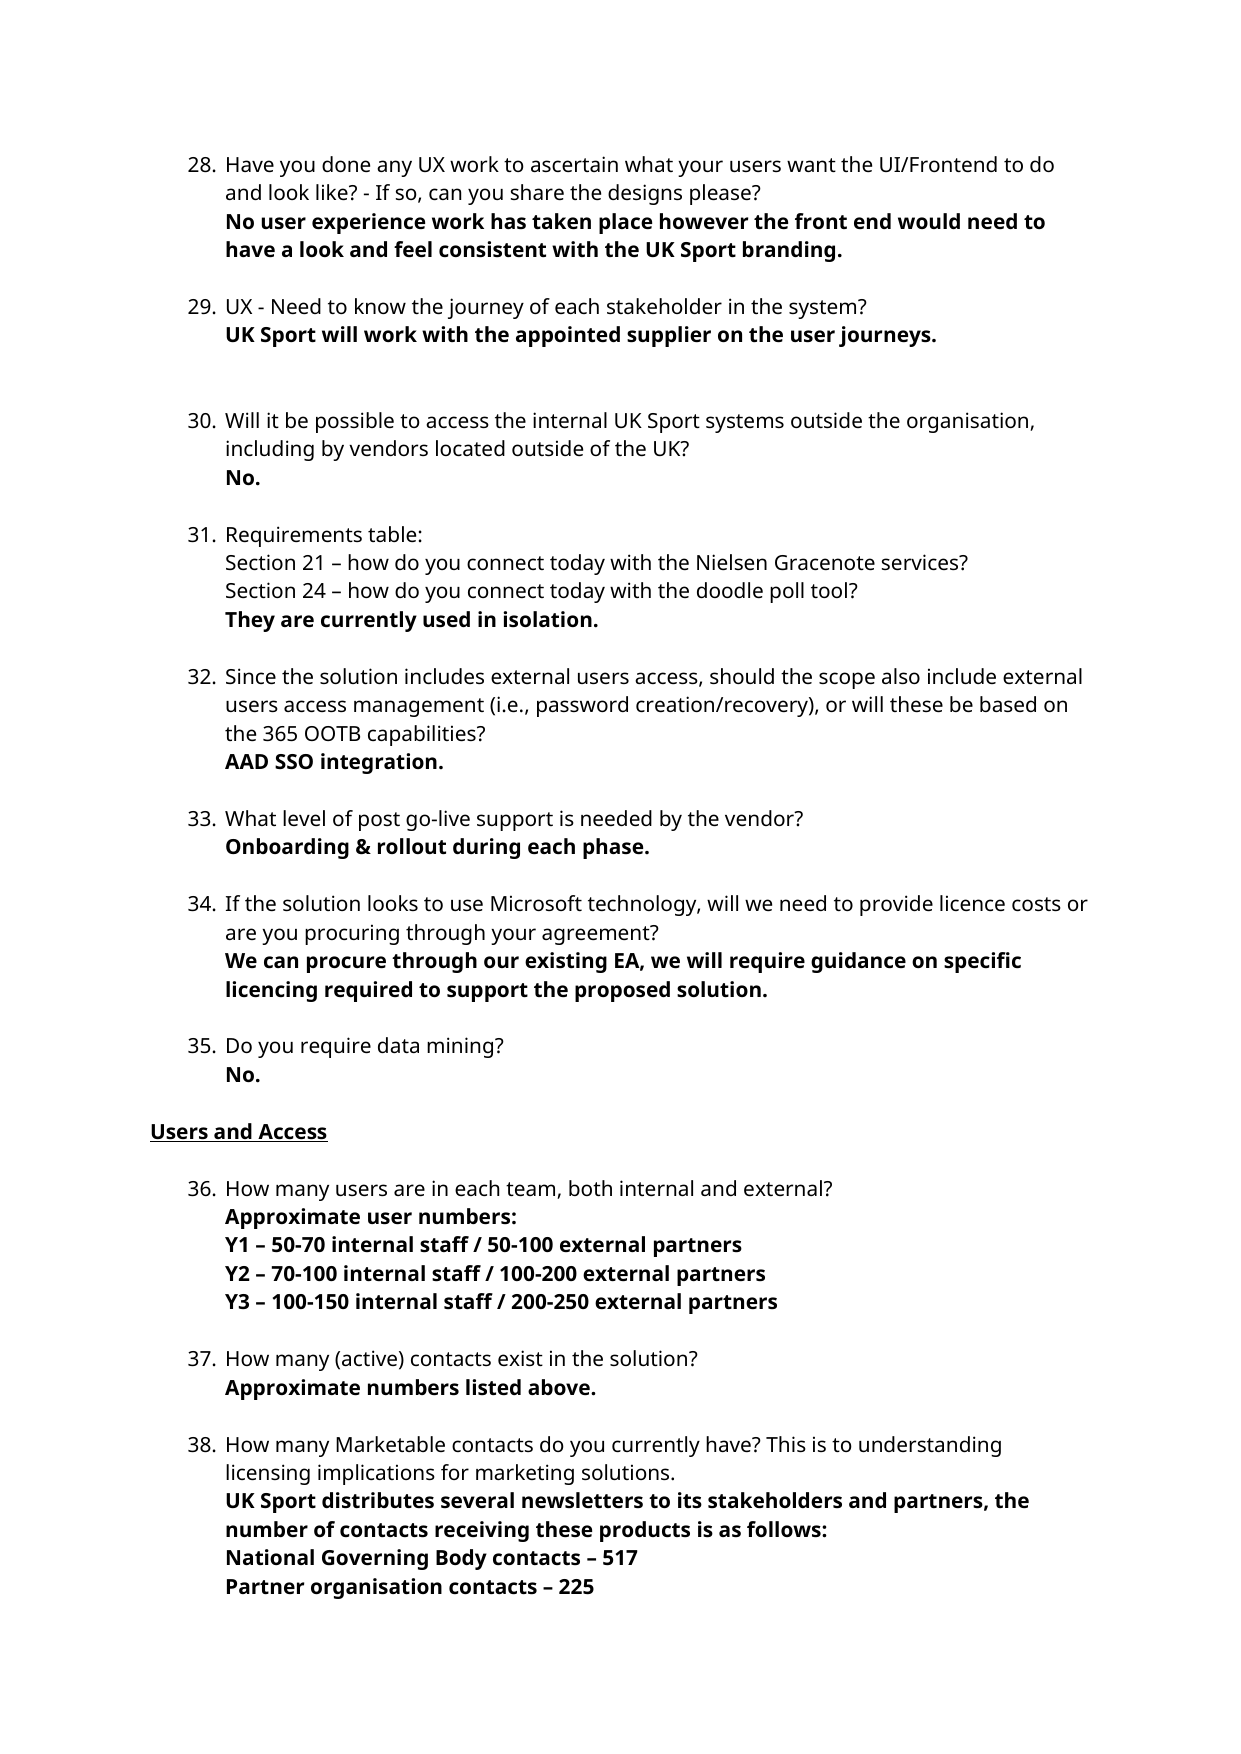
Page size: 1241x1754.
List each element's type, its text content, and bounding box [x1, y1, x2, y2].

list Do you require data mining? [187, 1032, 1090, 1060]
list How many (active) contacts exist in the solution? [187, 1344, 1090, 1373]
text Partner organisation contacts – 225 [150, 1572, 1090, 1600]
text Approximate user numbers: [150, 1202, 1090, 1231]
list UX - Need to know the journey of each stakeholder in the system? [187, 292, 1090, 321]
list How many Marketable contacts do you currently have? This is to understanding licensing implications for marketing solutions. [187, 1430, 1090, 1487]
text National Governing Body contacts – 517 [225, 1543, 1090, 1572]
text Section 21 – how do you connect today with the Nielsen Gracenote services? [150, 548, 1090, 577]
text Y2 – 70-100 internal staff / 100-200 external partners [150, 1259, 1090, 1287]
list What level of post go-live support is needed by the vendor? [187, 804, 1090, 832]
list How many users are in each team, both internal and external? [187, 1174, 1090, 1202]
text AAD SSO integration. [150, 747, 1090, 776]
text They are currently used in isolation. [225, 605, 1090, 633]
list Since the solution includes external users access, should the scope also include external users access management (i.e., password creation/recovery), or will these be based on the 365 OOTB capabilities? [187, 662, 1090, 747]
text No. [150, 1060, 1090, 1088]
text UK Sport distributes several newsletters to its stakeholders and partners, the number of contacts receiving these products is as follows: [225, 1487, 1090, 1543]
text Y3 – 100-150 internal staff / 200-250 external partners [150, 1287, 1090, 1316]
text No. [150, 463, 1090, 491]
text Y1 – 50-70 internal staff / 50-100 external partners [225, 1231, 1090, 1259]
list Will it be possible to access the internal UK Sport systems outside the organisation, including by vendors located outside of the UK? [187, 406, 1090, 463]
text Section 24 – how do you connect today with the doodle poll tool? [150, 577, 1090, 605]
text Users and Access [150, 1117, 1090, 1145]
list Requirements table: [187, 520, 1090, 548]
list Have you done any UX work to ascertain what your users want the UI/Frontend to do and look like? - If so, can you share the designs please? [187, 150, 1090, 207]
text UK Sport will work with the appointed supplier on the user journeys. [150, 321, 1090, 349]
text No user experience work has taken place however the front end would need to have a look and feel consistent with the UK Sport branding. [225, 207, 1090, 264]
text Onboarding & rollout during each phase. [150, 832, 1090, 861]
text We can procure through our existing EA, we will require guidance on specific licencing required to support the proposed solution. [225, 946, 1090, 1003]
text Approximate numbers listed above. [150, 1373, 1090, 1401]
list If the solution looks to use Microsoft technology, will we need to provide licence costs or are you procuring through your agreement? [187, 889, 1090, 946]
